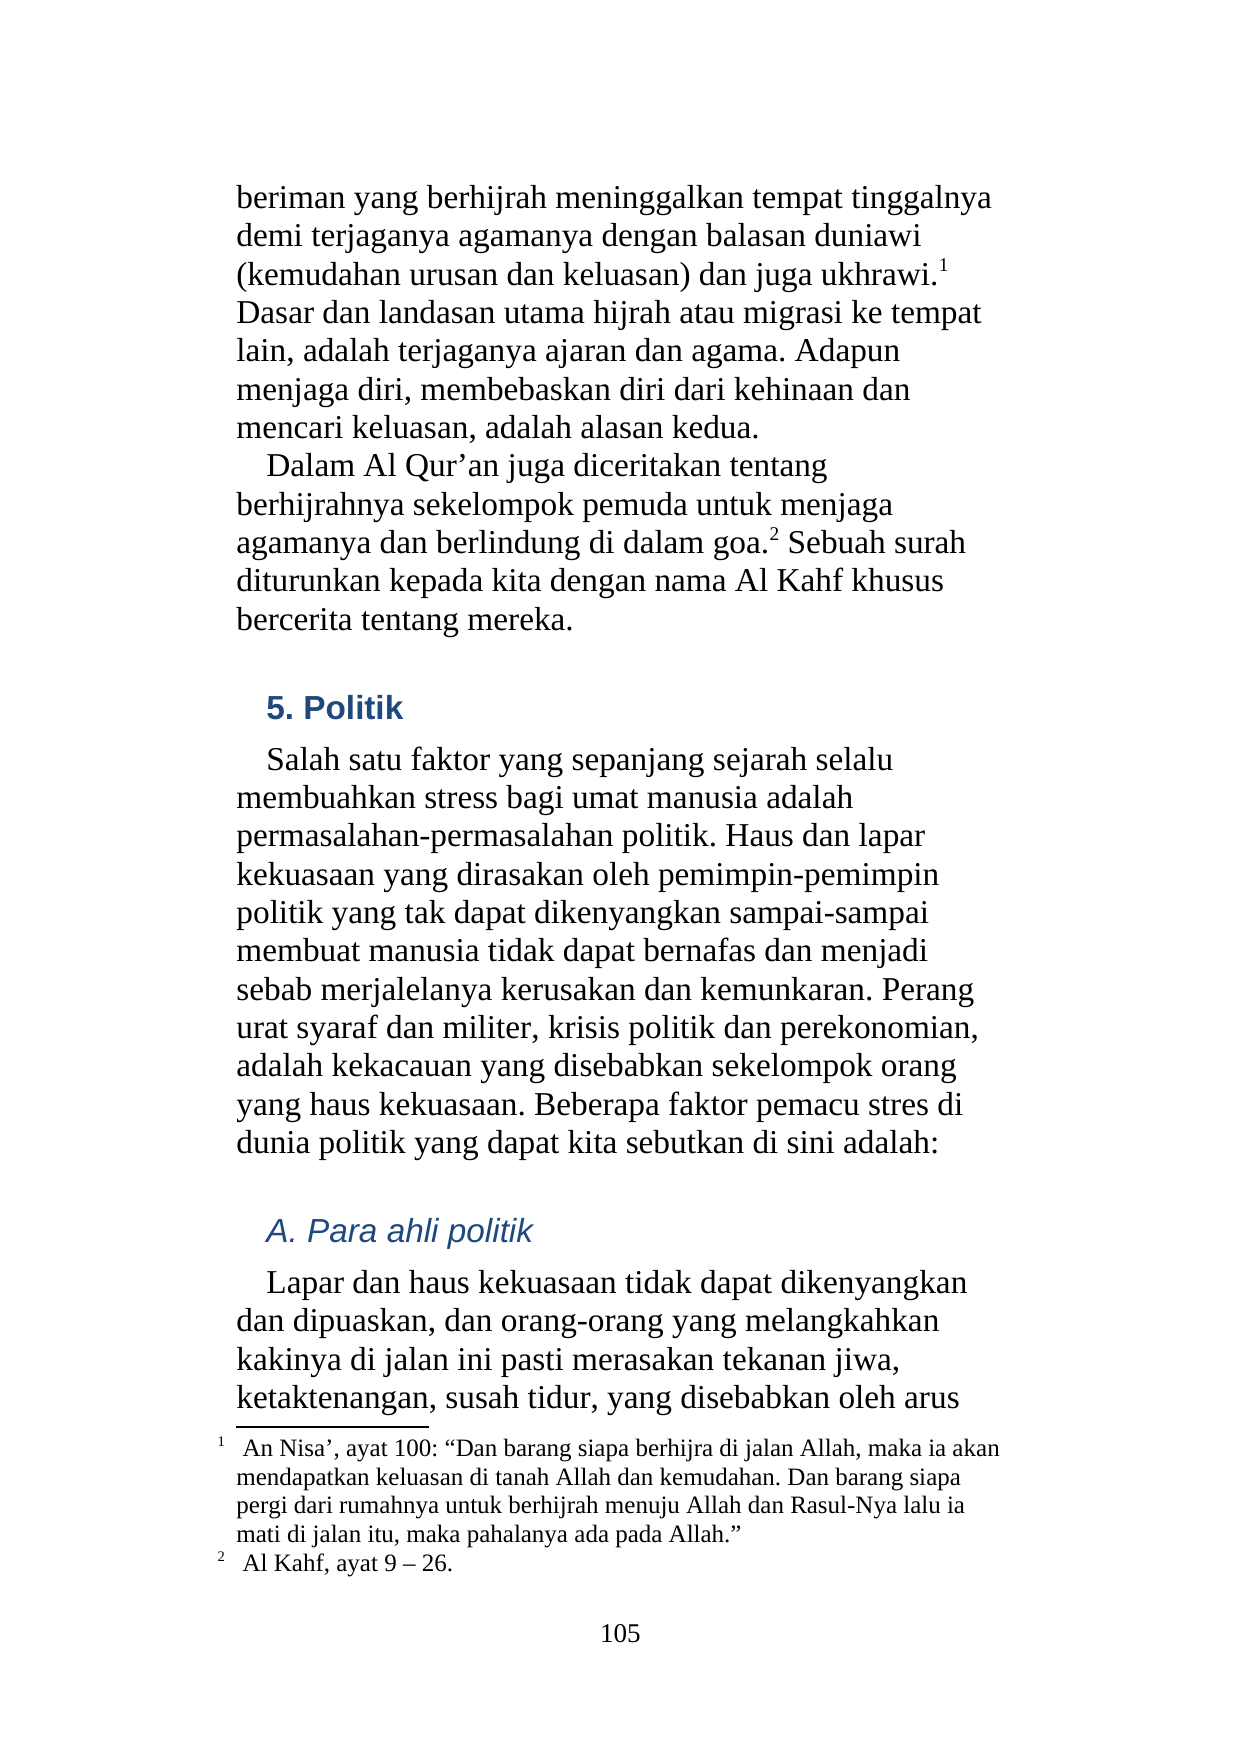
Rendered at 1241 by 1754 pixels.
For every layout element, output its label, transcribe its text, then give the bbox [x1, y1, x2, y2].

text Dalam Al Qur’an juga diceritakan tentang berhijrahnya sekelompok pemuda untuk menjaga agamanya dan berlindung di dalam goa. Sebuah surah diturunkan kepada kita dengan nama Al Kahf khusus bercerita tentang mereka. [236, 446, 1004, 637]
subtitle 5. Politik [236, 688, 1004, 726]
text Salah satu faktor yang sepanjang sejarah selalu membuahkan stress bagi umat manusia adalah permasalahan-permasalahan politik. Haus dan lapar kekuasaan yang dirasakan oleh pemimpin-pemimpin politik yang tak dapat dikenyangkan sampai-sampai membuat manusia tidak dapat bernafas dan menjadi sebab merjalelanya kerusakan dan kemunkaran. Perang urat syaraf dan militer, krisis politik dan perekonomian, adalah kekacauan yang disebabkan sekelompok orang yang haus kekuasaan. Beberapa faktor pemacu stres di dunia politik yang dapat kita sebutkan di sini adalah: [236, 739, 1004, 1161]
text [236, 1262, 1004, 1416]
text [236, 177, 1004, 446]
subtitle A. Para ahli politik [236, 1211, 1004, 1250]
